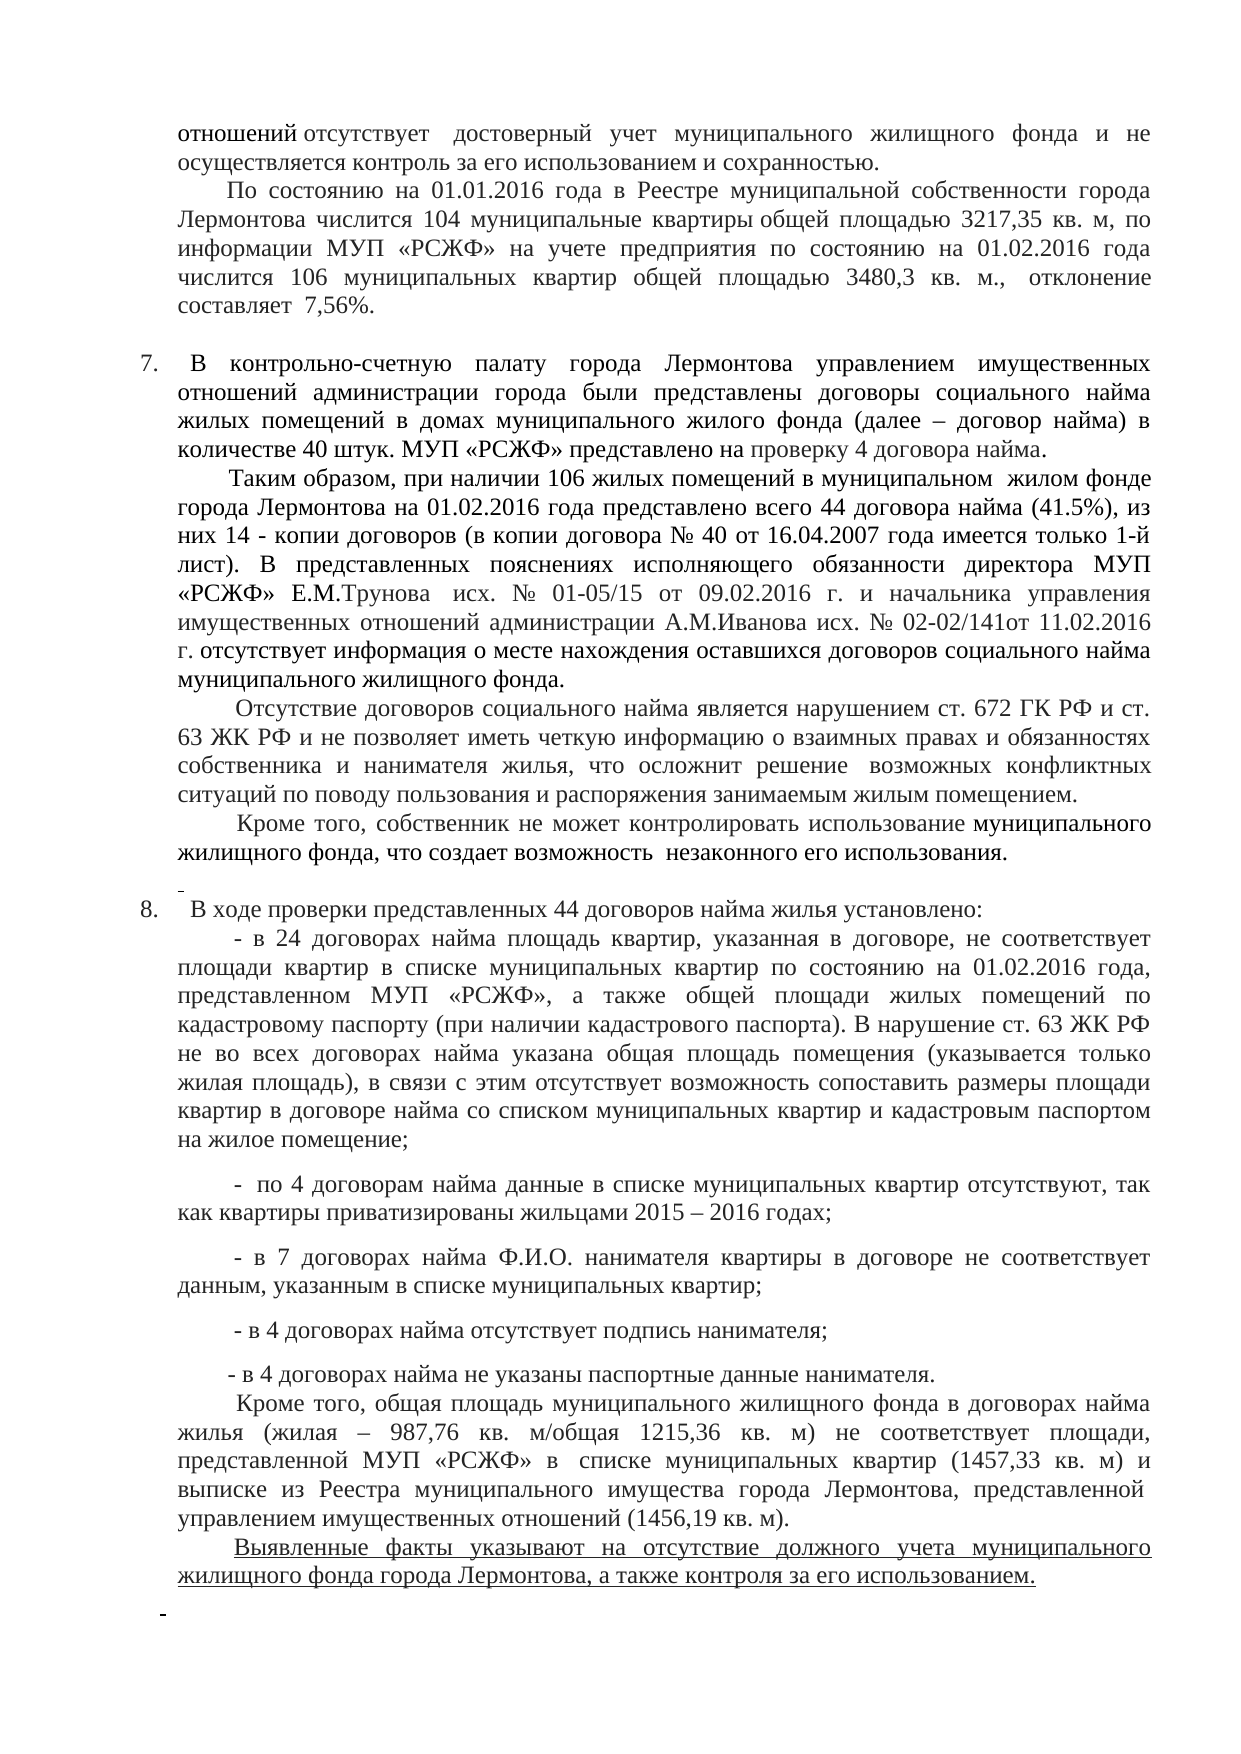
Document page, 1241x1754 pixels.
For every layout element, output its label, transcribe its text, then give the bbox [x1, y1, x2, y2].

list 7. В контрольно-счетную палату города Лермонтова управлением имущественных отношений администрации города были представлены договоры социального найма жилых помещений в домах муниципального жилого фонда (далее – договор найма) в количестве 40 штук. МУП «РСЖФ» представлено на проверку 4 договора найма. [140, 348, 1152, 463]
list Таким образом, при наличии 106 жилых помещений в муниципальном жилом фонде города Лермонтова на 01.02.2016 года представлено всего 44 договора найма (41.5%), из них 14 - копии договоров (в копии договора № 40 от 16.04.2007 года имеется только 1-й лист). В представленных пояснениях исполняющего обязанности директора МУП «РСЖФ» Е.М.Трунова исх. № 01-05/15 от 09.02.2016 г. и начальника управления имущественных отношений администрации А.М.Иванова исх. № 02-02/141от 11.02.2016 г. отсутствует информация о месте нахождения оставшихся договоров социального найма муниципального жилищного фонда. [177, 463, 1152, 693]
text - в 4 договорах найма отсутствует подпись нанимателя; [177, 1315, 1152, 1344]
text - в 24 договорах найма площадь квартир, указанная в договоре, не соответствует площади квартир в списке муниципальных квартир по состоянию на 01.02.2016 года, представленном МУП «РСЖФ», а также общей площади жилых помещений по кадастровому паспорту (при наличии кадастрового паспорта). В нарушение ст. 63 ЖК РФ не во всех договорах найма указана общая площадь помещения (указывается только жилая площадь), в связи с этим отсутствует возможность сопоставить размеры площади квартир в договоре найма со списком муниципальных квартир и кадастровым паспортом на жилое помещение; [177, 923, 1152, 1153]
list - в 4 договорах найма не указаны паспортные данные нанимателя. [177, 1359, 1152, 1388]
list Кроме того, собственник не может контролировать использование муниципального жилищного фонда, что создает возможность незаконного его использования. [177, 808, 1152, 866]
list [140, 118, 1152, 176]
list По состоянию на 01.01.2016 года в Реестре муниципальной собственности города Лермонтова числится 104 муниципальные квартиры общей площадью 3217,35 кв. м, по информации МУП «РСЖФ» на учете предприятия по состоянию на 01.02.2016 года числится 106 муниципальных квартир общей площадью 3480,3 кв. м., отклонение составляет 7,56%. [177, 176, 1152, 319]
text 8. В ходе проверки представленных 44 договоров найма жилья установлено: [140, 894, 1152, 923]
list Отсутствие договоров социального найма является нарушением ст. 672 ГК РФ и ст. 63 ЖК РФ и не позволяет иметь четкую информацию о взаимных правах и обязанностях собственника и нанимателя жилья, что осложнит решение возможных конфликтных ситуаций по поводу пользования и распоряжения занимаемым жилым помещением. [177, 693, 1152, 808]
text - по 4 договорам найма данные в списке муниципальных квартир отсутствуют, так как квартиры приватизированы жильцами 2015 – 2016 годах; [177, 1169, 1152, 1226]
text - в 7 договорах найма Ф.И.О. нанимателя квартиры в договоре не соответствует данным, указанным в списке муниципальных квартир; [177, 1242, 1152, 1299]
list Кроме того, общая площадь муниципального жилищного фонда в договорах найма жилья (жилая – 987,76 кв. м/общая 1215,36 кв. м) не соответствует площади, представленной МУП «РСЖФ» в списке муниципальных квартир (1457,33 кв. м) и выписке из Реестра муниципального имущества города Лермонтова, представленной управлением имущественных отношений (1456,19 кв. м). [177, 1388, 1152, 1532]
list Выявленные факты указывают на отсутствие должного учета муниципального жилищного фонда города Лермонтова, а также контроля за его использованием. [177, 1532, 1152, 1589]
